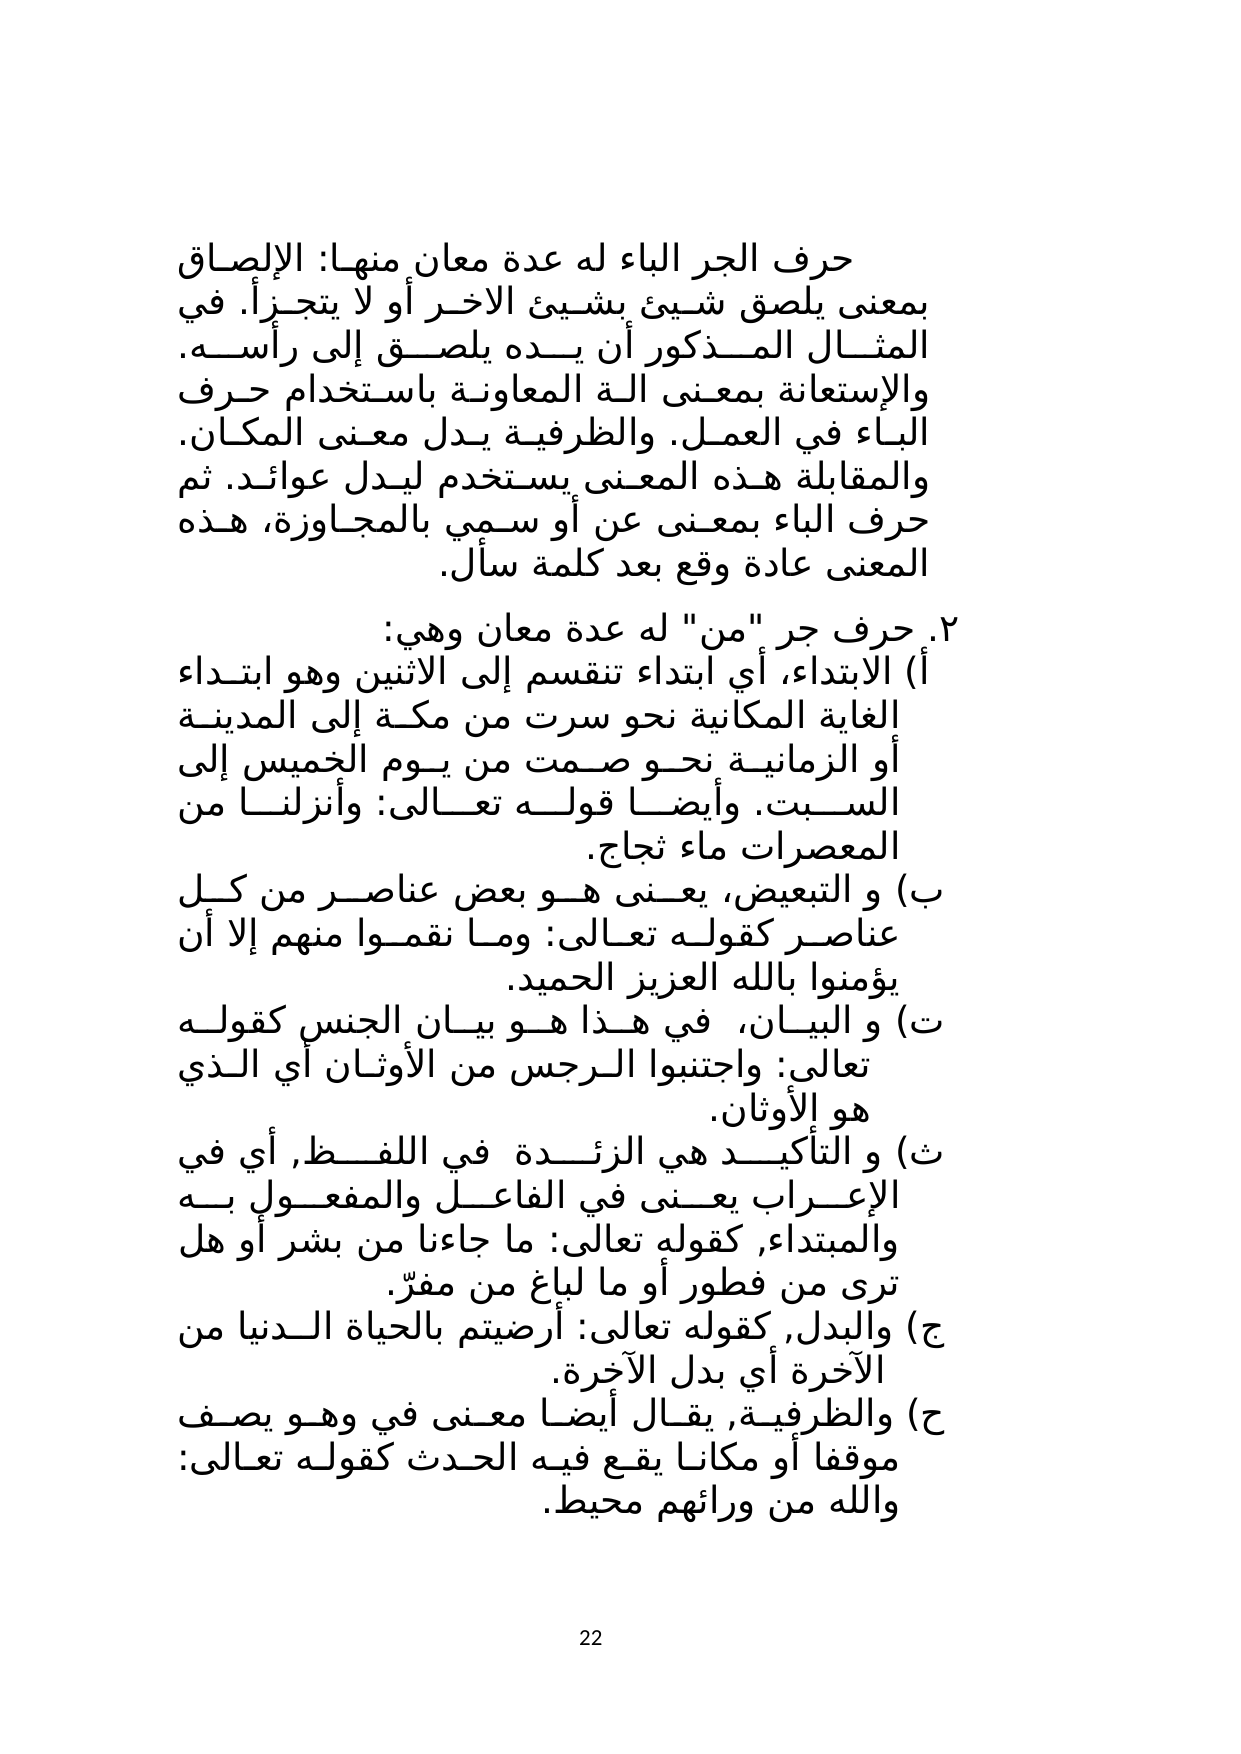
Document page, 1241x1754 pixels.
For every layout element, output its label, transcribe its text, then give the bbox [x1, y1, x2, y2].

text ۲. حرف جر "من" له عدة معان وهي: [177, 606, 960, 650]
text حرف الجر الباء له عدة معان منها: الإلصاق بمعنى يلصق شيئ بشيئ الاخر أو لا يتجزأ. في المثال المذكور أن يده يلصق إلى رأسه. والإستعانة بمعنى الة المعاونة باستخدام حرف الباء في العمل. والظرفية يدل معنى المكان. والمقابلة هذه المعنى يستخدم ليدل عوائد. ثم حرف الباء بمعنى عن أو سمي بالمجاوزة، هذه المعنى عادة وقع بعد كلمة سأل. [177, 236, 930, 585]
text ث) و التأكيد هي الزئدة في اللفظ, أي في الإعراب يعنى في الفاعل والمفعول به والمبتداء, كقوله تعالى: ما جاءنا من بشر أو هل ترى من فطور أو ما لباغ من مفرّ. [177, 1130, 945, 1304]
text أ) الابتداء، أي ابتداء تنقسم إلى الاثنين وهو ابتداء الغاية المكانية نحو سرت من مكة إلى المدينة أو الزمانية نحو صمت من يوم الخميس إلى السبت. وأيضا قوله تعالى: وأنزلنا من المعصرات ماء ثجاج. [177, 650, 930, 868]
text ج) والبدل, كقوله تعالى: أرضيتم بالحياة الدنيا من الآخرة أي بدل الآخرة. [177, 1304, 945, 1392]
text ح) والظرفية, يقال أيضا معنى في وهو يصف موقفا أو مكانا يقع فيه الحدث كقوله تعالى: والله من ورائهم محيط. [177, 1392, 945, 1523]
text ب) و التبعيض، يعنى هو بعض عناصر من كل عناصر كقوله تعالى: وما نقموا منهم إلا أن يؤمنوا بالله العزيز الحميد. [177, 868, 945, 999]
text ت) و البيان، في هذا هو بيان الجنس كقوله تعالى: واجتنبوا الرجس من الأوثان أي الذي هو الأوثان. [177, 999, 945, 1130]
